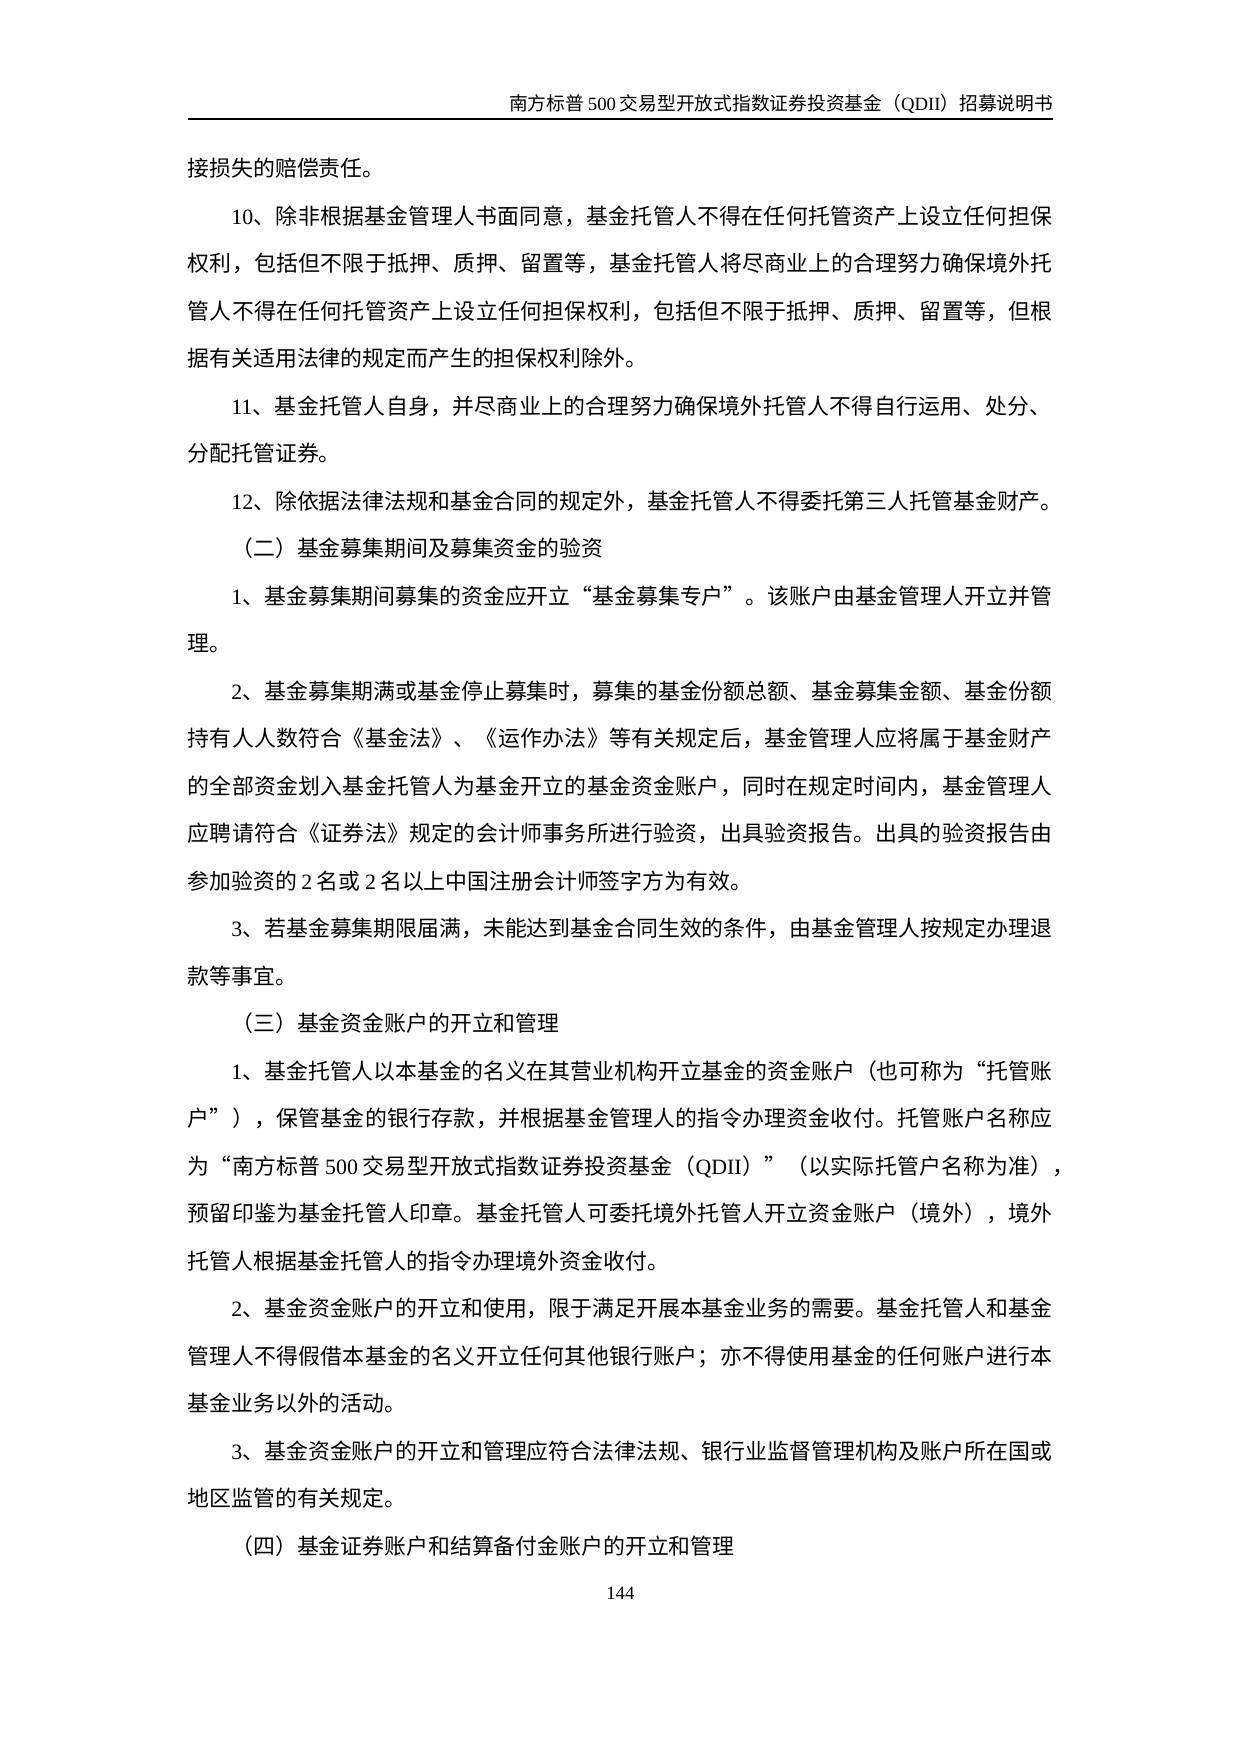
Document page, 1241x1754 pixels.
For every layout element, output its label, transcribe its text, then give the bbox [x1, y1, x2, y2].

text 11、基金托管人自身，并尽商业上的合理努力确保境外托管人不得自行运用、处分、分配托管证券。 [187, 389, 1053, 468]
text 10、除非根据基金管理人书面同意，基金托管人不得在任何托管资产上设立任何担保权利，包括但不限于抵押、质押、留置等，基金托管人将尽商业上的合理努力确保境外托管人不得在任何托管资产上设立任何担保权利，包括但不限于抵押、质押、留置等，但根据有关适用法律的规定而产生的担保权利除外。 [187, 199, 1053, 373]
text （三）基金资金账户的开立和管理 [187, 1006, 1053, 1038]
text 2、基金募集期满或基金停止募集时，募集的基金份额总额、基金募集金额、基金份额持有人人数符合《基金法》、《运作办法》等有关规定后，基金管理人应将属于基金财产的全部资金划入基金托管人为基金开立的基金资金账户，同时在规定时间内，基金管理人应聘请符合《证券法》规定的会计师事务所进行验资，出具验资报告。出具的验资报告由参加验资的2名或2名以上中国注册会计师签字方为有效。 [187, 674, 1053, 895]
text 3、基金资金账户的开立和管理应符合法律法规、银行业监督管理机构及账户所在国或地区监管的有关规定。 [187, 1434, 1053, 1513]
text （二）基金募集期间及募集资金的验资 [187, 531, 1053, 563]
text （四）基金证券账户和结算备付金账户的开立和管理 [187, 1529, 1053, 1560]
text 3、若基金募集期限届满，未能达到基金合同生效的条件，由基金管理人按规定办理退款等事宜。 [187, 911, 1053, 990]
text 1、基金托管人以本基金的名义在其营业机构开立基金的资金账户（也可称为“托管账户”），保管基金的银行存款，并根据基金管理人的指令办理资金收付。托管账户名称应为“南方标普500交易型开放式指数证券投资基金（QDII）”（以实际托管户名称为准），预留印鉴为基金托管人印章。基金托管人可委托境外托管人开立资金账户（境外），境外托管人根据基金托管人的指令办理境外资金收付。 [187, 1054, 1053, 1275]
text 1、基金募集期间募集的资金应开立“基金募集专户”。该账户由基金管理人开立并管理。 [187, 579, 1053, 658]
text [187, 151, 1053, 183]
text 2、基金资金账户的开立和使用，限于满足开展本基金业务的需要。基金托管人和基金管理人不得假借本基金的名义开立任何其他银行账户；亦不得使用基金的任何账户进行本基金业务以外的活动。 [187, 1291, 1053, 1418]
text 12、除依据法律法规和基金合同的规定外，基金托管人不得委托第三人托管基金财产。 [187, 484, 1053, 515]
